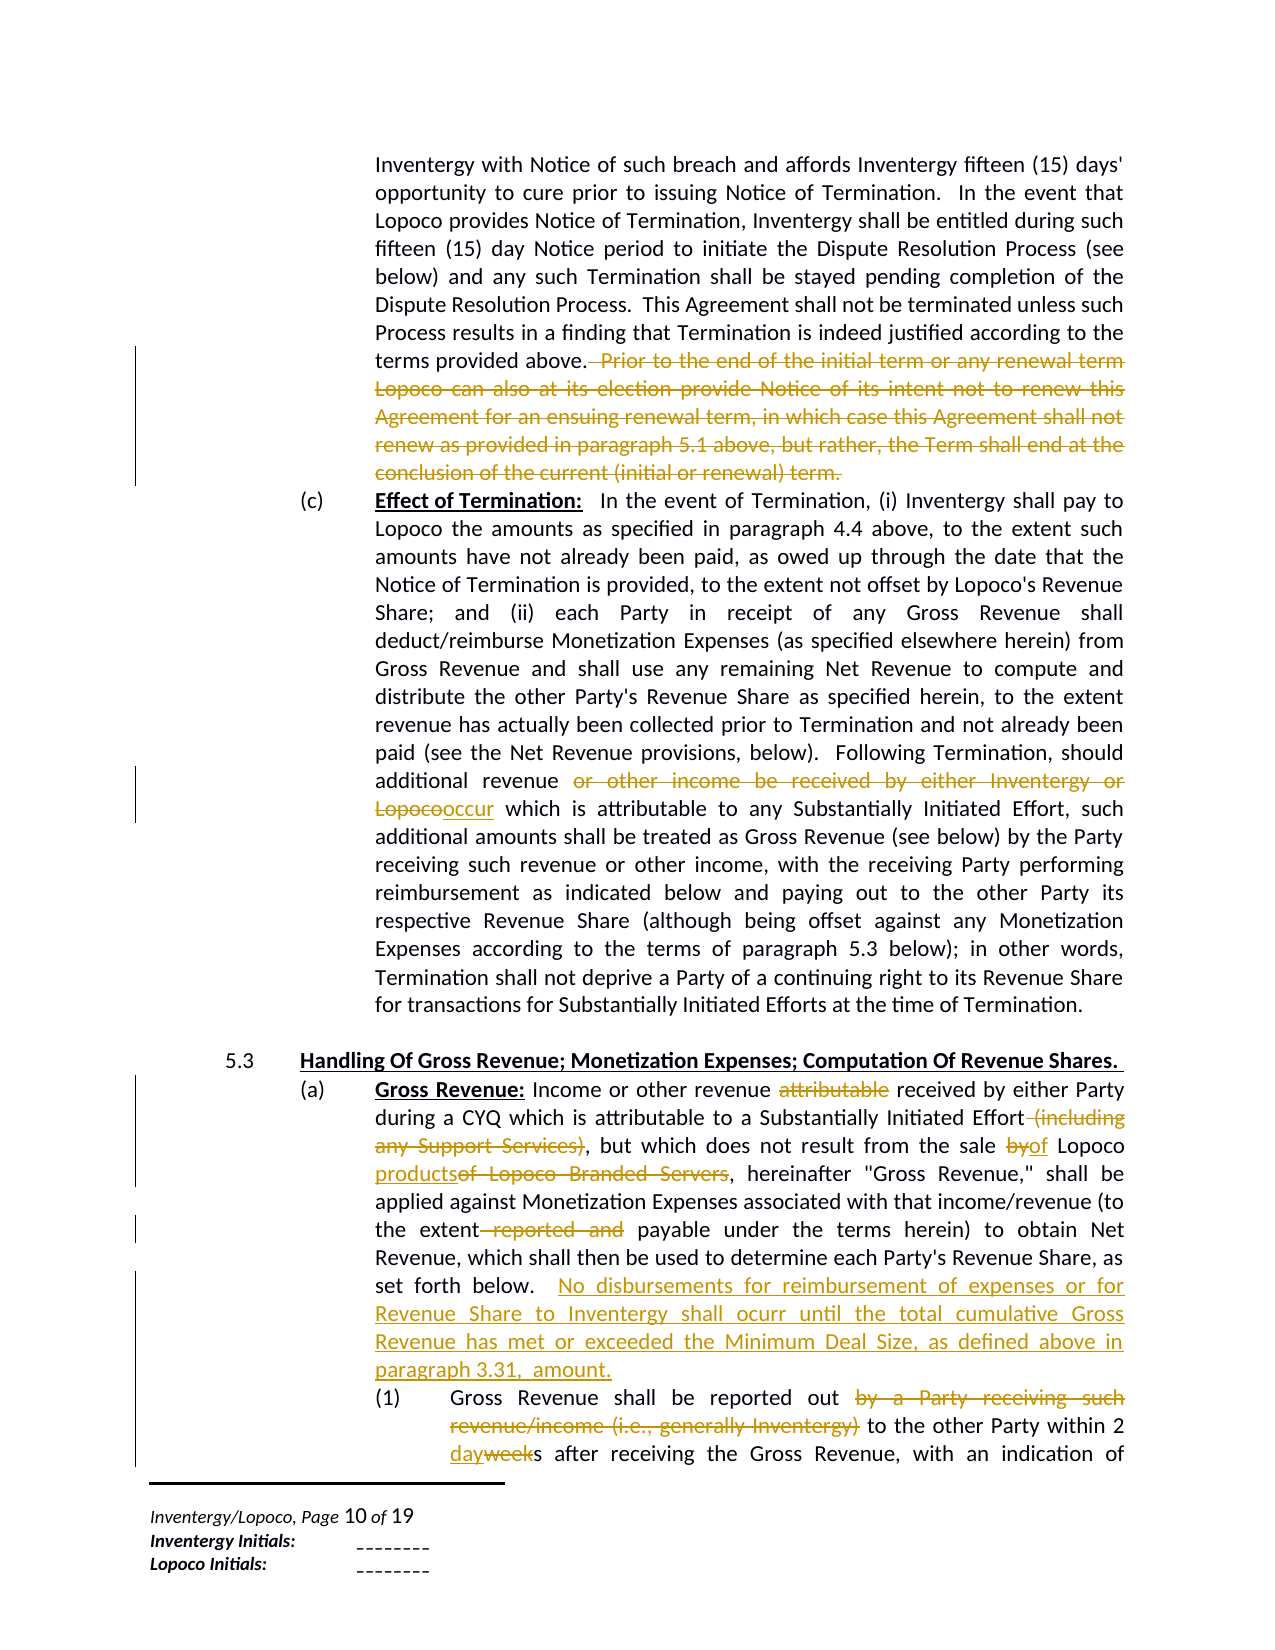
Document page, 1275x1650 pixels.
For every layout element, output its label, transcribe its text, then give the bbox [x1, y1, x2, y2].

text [300, 150, 1125, 486]
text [375, 1383, 1125, 1467]
text 5.3 Handling Of Gross Revenue; Monetization Expenses; Computation Of Revenue Shares. [225, 1047, 1125, 1075]
text (a) Gross Revenue: Income or other revenue received by either Party during a CYQ which is attributable to a Substantially Initiated Effort, but which does not result from the sale Lopoco , hereinafter "Gross Revenue," shall be applied against Monetization Expenses associated with that income/revenue (to the extent payable under the terms herein) to obtain Net Revenue, which shall then be used to determine each Party's Revenue Share, as set forth below. [300, 1075, 1125, 1383]
text (c) Effect of Termination: In the event of Termination, (i) Inventergy shall pay to Lopoco the amounts as specified in paragraph 4.4 above, to the extent such amounts have not already been paid, as owed up through the date that the Notice of Termination is provided, to the extent not offset by Lopoco's Revenue Share; and (ii) each Party in receipt of any Gross Revenue shall deduct/reimburse Monetization Expenses (as specified elsewhere herein) from Gross Revenue and shall use any remaining Net Revenue to compute and distribute the other Party's Revenue Share as specified herein, to the extent revenue has actually been collected prior to Termination and not already been paid (see the Net Revenue provisions, below). Following Termination, should additional revenue which is attributable to any Substantially Initiated Effort, such additional amounts shall be treated as Gross Revenue (see below) by the Party receiving such revenue or other income, with the receiving Party performing reimbursement as indicated below and paying out to the other Party its respective Revenue Share (although being offset against any Monetization Expenses according to the terms of paragraph 5.3 below); in other words, Termination shall not deprive a Party of a continuing right to its Revenue Share for transactions for Substantially Initiated Efforts at the time of Termination. [300, 486, 1125, 1019]
